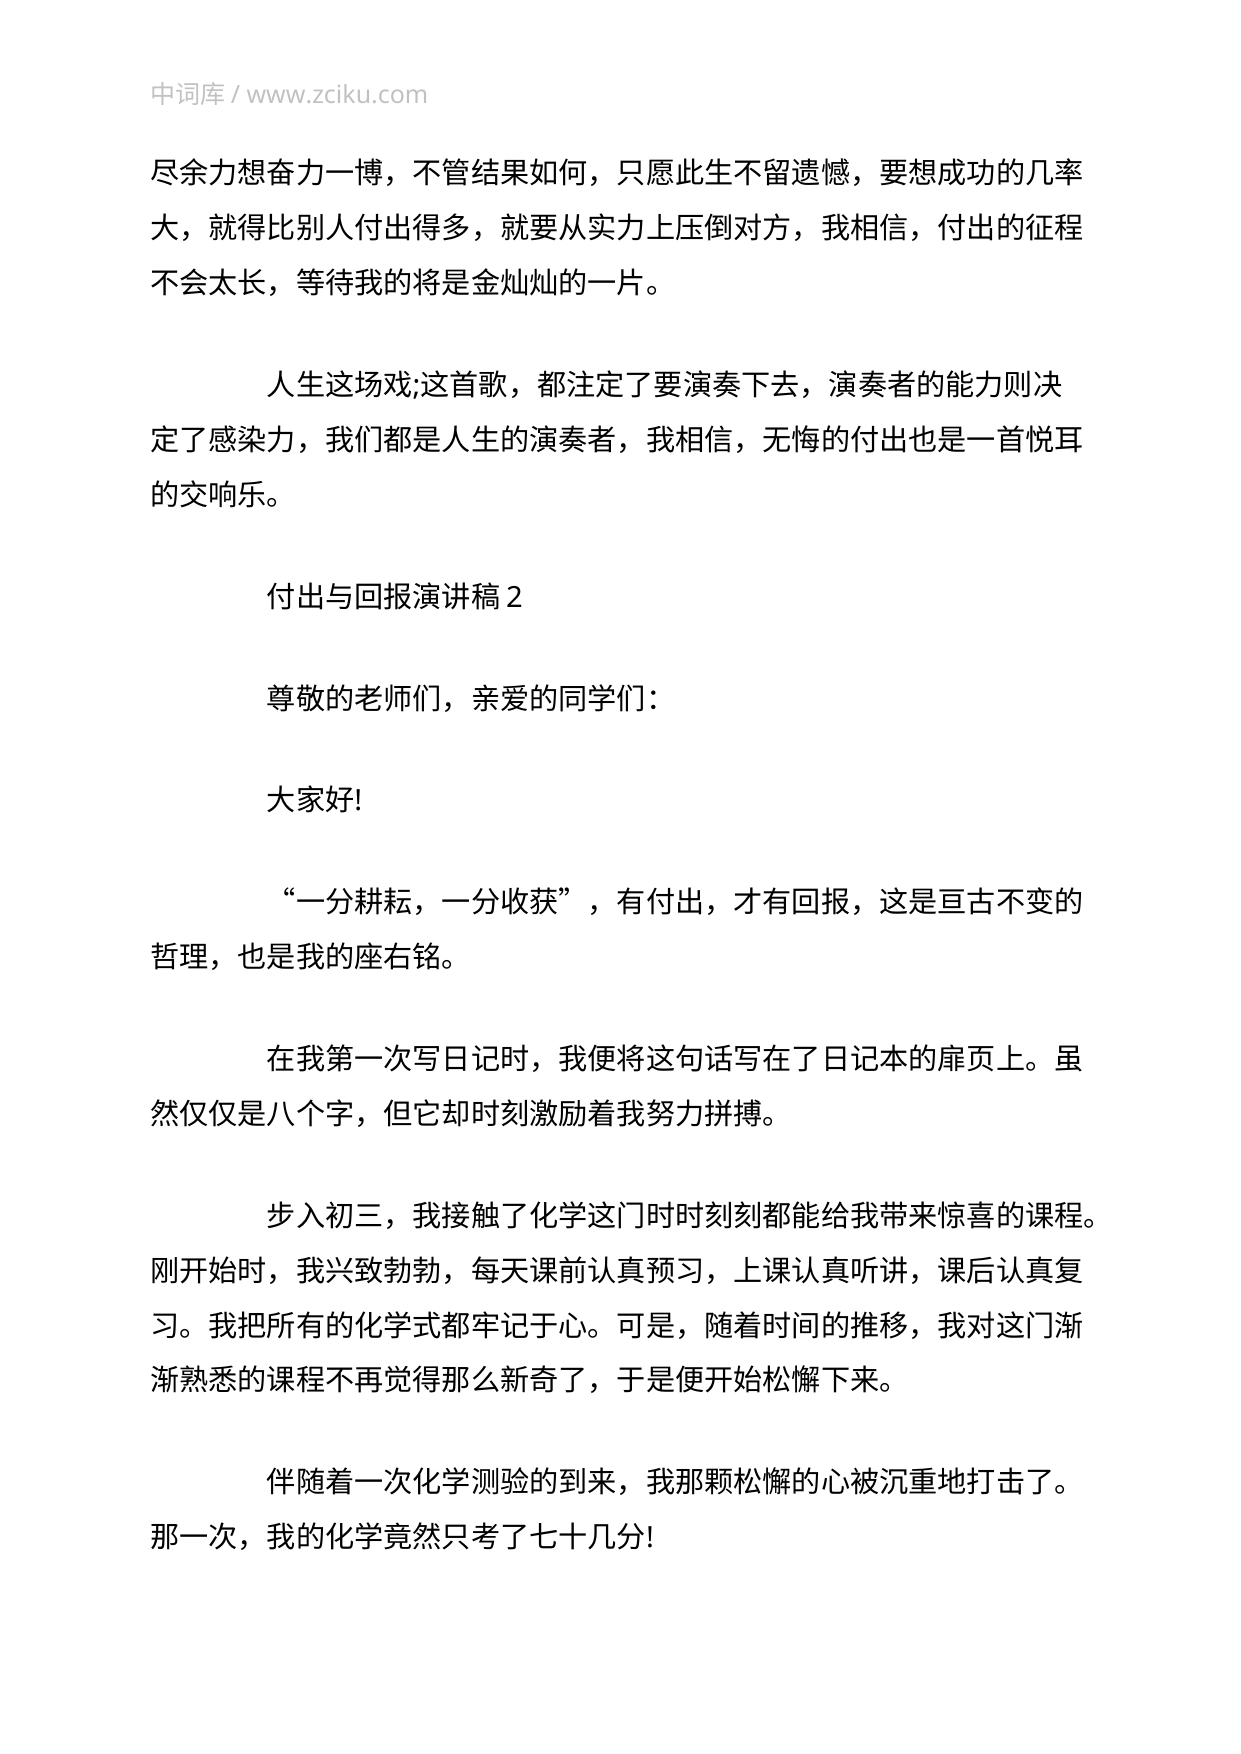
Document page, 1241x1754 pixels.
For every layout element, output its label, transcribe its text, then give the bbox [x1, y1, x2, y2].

text 人生这场戏;这首歌，都注定了要演奏下去，演奏者的能力则决定了感染力，我们都是人生的演奏者，我相信，无悔的付出也是一首悦耳的交响乐。 [150, 362, 1090, 514]
text 伴随着一次化学测验的到来，我那颗松懈的心被沉重地打击了。那一次，我的化学竟然只考了七十几分! [150, 1459, 1090, 1556]
text 付出与回报演讲稿2 [150, 573, 1090, 616]
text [150, 150, 1090, 302]
text 尊敬的老师们，亲爱的同学们： [150, 675, 1090, 717]
text 大家好! [150, 777, 1090, 819]
text 在我第一次写日记时，我便将这句话写在了日记本的扉页上。虽然仅仅是八个字，但它却时刻激励着我努力拼搏。 [150, 1036, 1090, 1133]
text 步入初三，我接触了化学这门时时刻刻都能给我带来惊喜的课程。刚开始时，我兴致勃勃，每天课前认真预习，上课认真听讲，课后认真复习。我把所有的化学式都牢记于心。可是，随着时间的推移，我对这门渐渐熟悉的课程不再觉得那么新奇了，于是便开始松懈下来。 [150, 1192, 1090, 1399]
text “一分耕耘，一分收获”，有付出，才有回报，这是亘古不变的哲理，也是我的座右铭。 [150, 879, 1090, 976]
